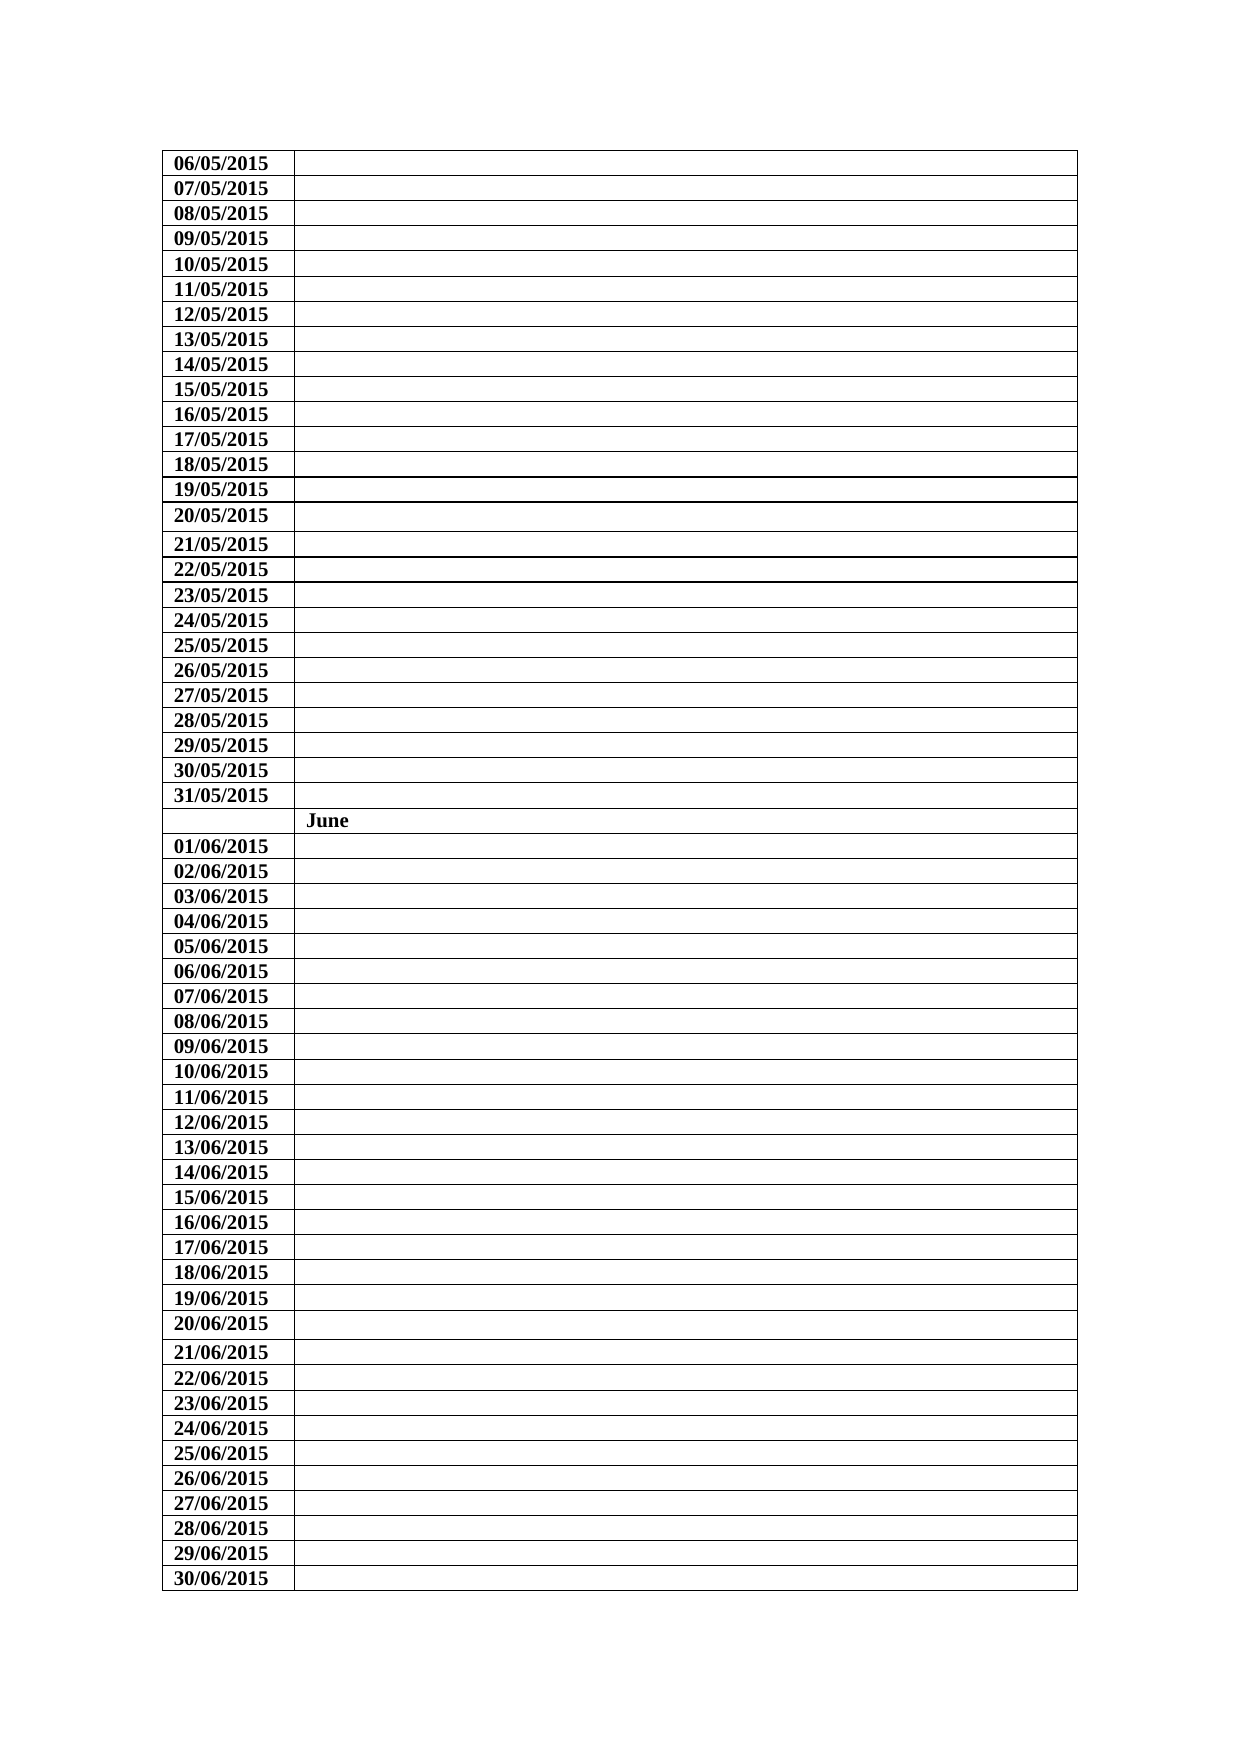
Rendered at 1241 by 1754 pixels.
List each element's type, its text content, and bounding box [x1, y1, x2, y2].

table_cell 23/06/2015 [163, 1391, 294, 1414]
table_cell [295, 1365, 1077, 1389]
table_cell [295, 683, 1077, 707]
table_cell 09/06/2015 [163, 1034, 294, 1058]
table_cell 19/06/2015 [163, 1285, 294, 1309]
table_cell 16/05/2015 [163, 402, 294, 426]
table_cell [295, 934, 1077, 958]
table_cell 08/06/2015 [163, 1009, 294, 1033]
table_cell 22/06/2015 [163, 1365, 294, 1389]
table_cell 07/06/2015 [163, 984, 294, 1008]
table_cell 29/05/2015 [163, 733, 294, 757]
table_cell 03/06/2015 [163, 884, 294, 908]
table_cell [295, 1391, 1077, 1414]
table_cell 19/05/2015 [163, 478, 294, 501]
table_cell 15/06/2015 [163, 1185, 294, 1209]
table_cell [295, 959, 1077, 983]
table_cell [295, 251, 1077, 276]
table_cell 18/05/2015 [163, 452, 294, 476]
table_cell [295, 834, 1077, 858]
table_cell [295, 151, 1077, 175]
table_cell [295, 478, 1077, 501]
table_cell [295, 608, 1077, 632]
table_cell [295, 708, 1077, 732]
table_cell 17/06/2015 [163, 1235, 294, 1259]
table_cell [295, 1009, 1077, 1033]
table_cell 25/06/2015 [163, 1441, 294, 1465]
table_cell 24/06/2015 [163, 1416, 294, 1440]
table_cell 21/06/2015 [163, 1340, 294, 1364]
table_cell [295, 1466, 1077, 1490]
table_cell [295, 1311, 1077, 1339]
table_cell [295, 1441, 1077, 1465]
table_cell 15/05/2015 [163, 377, 294, 401]
table_cell [295, 352, 1077, 376]
table_cell [295, 783, 1077, 807]
table_cell [295, 402, 1077, 426]
table_cell [295, 1160, 1077, 1184]
table_cell [295, 1135, 1077, 1159]
table_cell [295, 558, 1077, 581]
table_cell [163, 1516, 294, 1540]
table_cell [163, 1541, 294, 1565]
table_cell June [295, 809, 1077, 832]
table_cell 12/05/2015 [163, 302, 294, 326]
table_cell [295, 909, 1077, 933]
table_cell [295, 1085, 1077, 1109]
table_cell [295, 884, 1077, 908]
table_cell 08/05/2015 [163, 201, 294, 225]
table_cell 18/06/2015 [163, 1260, 294, 1284]
table_cell 31/05/2015 [163, 783, 294, 807]
table_cell 20/05/2015 [163, 503, 294, 531]
table_cell [295, 658, 1077, 682]
table_cell [295, 1060, 1077, 1083]
table_cell [295, 1034, 1077, 1058]
table_cell 07/05/2015 [163, 176, 294, 200]
table_cell 10/06/2015 [163, 1060, 294, 1083]
table_cell [295, 733, 1077, 757]
table_cell 22/05/2015 [163, 558, 294, 581]
table_cell [295, 302, 1077, 326]
table_cell [295, 1185, 1077, 1209]
table_cell [295, 503, 1077, 531]
table_cell [163, 809, 294, 832]
table_cell 01/06/2015 [163, 834, 294, 858]
table_cell 27/05/2015 [163, 683, 294, 707]
table_cell [295, 1260, 1077, 1284]
table_cell 05/06/2015 [163, 934, 294, 958]
table_cell [295, 327, 1077, 351]
table_cell [295, 452, 1077, 476]
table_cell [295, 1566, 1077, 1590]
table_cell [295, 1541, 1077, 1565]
table_cell 06/06/2015 [163, 959, 294, 983]
table_cell 21/05/2015 [163, 532, 294, 556]
table_cell 30/05/2015 [163, 758, 294, 782]
table_cell 09/05/2015 [163, 226, 294, 250]
table_cell [295, 1416, 1077, 1440]
table_cell 11/05/2015 [163, 277, 294, 301]
table_cell 28/05/2015 [163, 708, 294, 732]
table_cell 06/05/2015 [163, 151, 294, 175]
table_cell [295, 1235, 1077, 1259]
table_cell 11/06/2015 [163, 1085, 294, 1109]
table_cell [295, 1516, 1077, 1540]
table_cell [295, 176, 1077, 200]
table_cell [295, 633, 1077, 657]
table_cell [295, 758, 1077, 782]
table_cell 26/05/2015 [163, 658, 294, 682]
table_cell 13/05/2015 [163, 327, 294, 351]
table_cell 02/06/2015 [163, 859, 294, 883]
table_cell [295, 1210, 1077, 1234]
table_cell 20/06/2015 [163, 1311, 294, 1339]
table_cell [295, 201, 1077, 225]
table_cell 27/06/2015 [163, 1491, 294, 1515]
table_cell 26/06/2015 [163, 1466, 294, 1490]
table_cell [295, 427, 1077, 451]
table_cell [295, 1285, 1077, 1309]
table_cell 16/06/2015 [163, 1210, 294, 1234]
table_cell 24/05/2015 [163, 608, 294, 632]
table_cell [295, 226, 1077, 250]
table_cell [295, 859, 1077, 883]
table_cell 12/06/2015 [163, 1110, 294, 1134]
table_cell 14/05/2015 [163, 352, 294, 376]
table_cell [295, 277, 1077, 301]
table_cell [295, 583, 1077, 607]
table_cell 25/05/2015 [163, 633, 294, 657]
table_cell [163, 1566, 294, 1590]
table_cell 13/06/2015 [163, 1135, 294, 1159]
table_cell [295, 377, 1077, 401]
table_cell [295, 1491, 1077, 1515]
table_cell 17/05/2015 [163, 427, 294, 451]
table_cell [295, 532, 1077, 556]
table_cell [295, 984, 1077, 1008]
table_cell 10/05/2015 [163, 251, 294, 276]
table_cell [295, 1110, 1077, 1134]
table_cell 23/05/2015 [163, 583, 294, 607]
table_cell [295, 1340, 1077, 1364]
table_cell 04/06/2015 [163, 909, 294, 933]
table_cell 14/06/2015 [163, 1160, 294, 1184]
